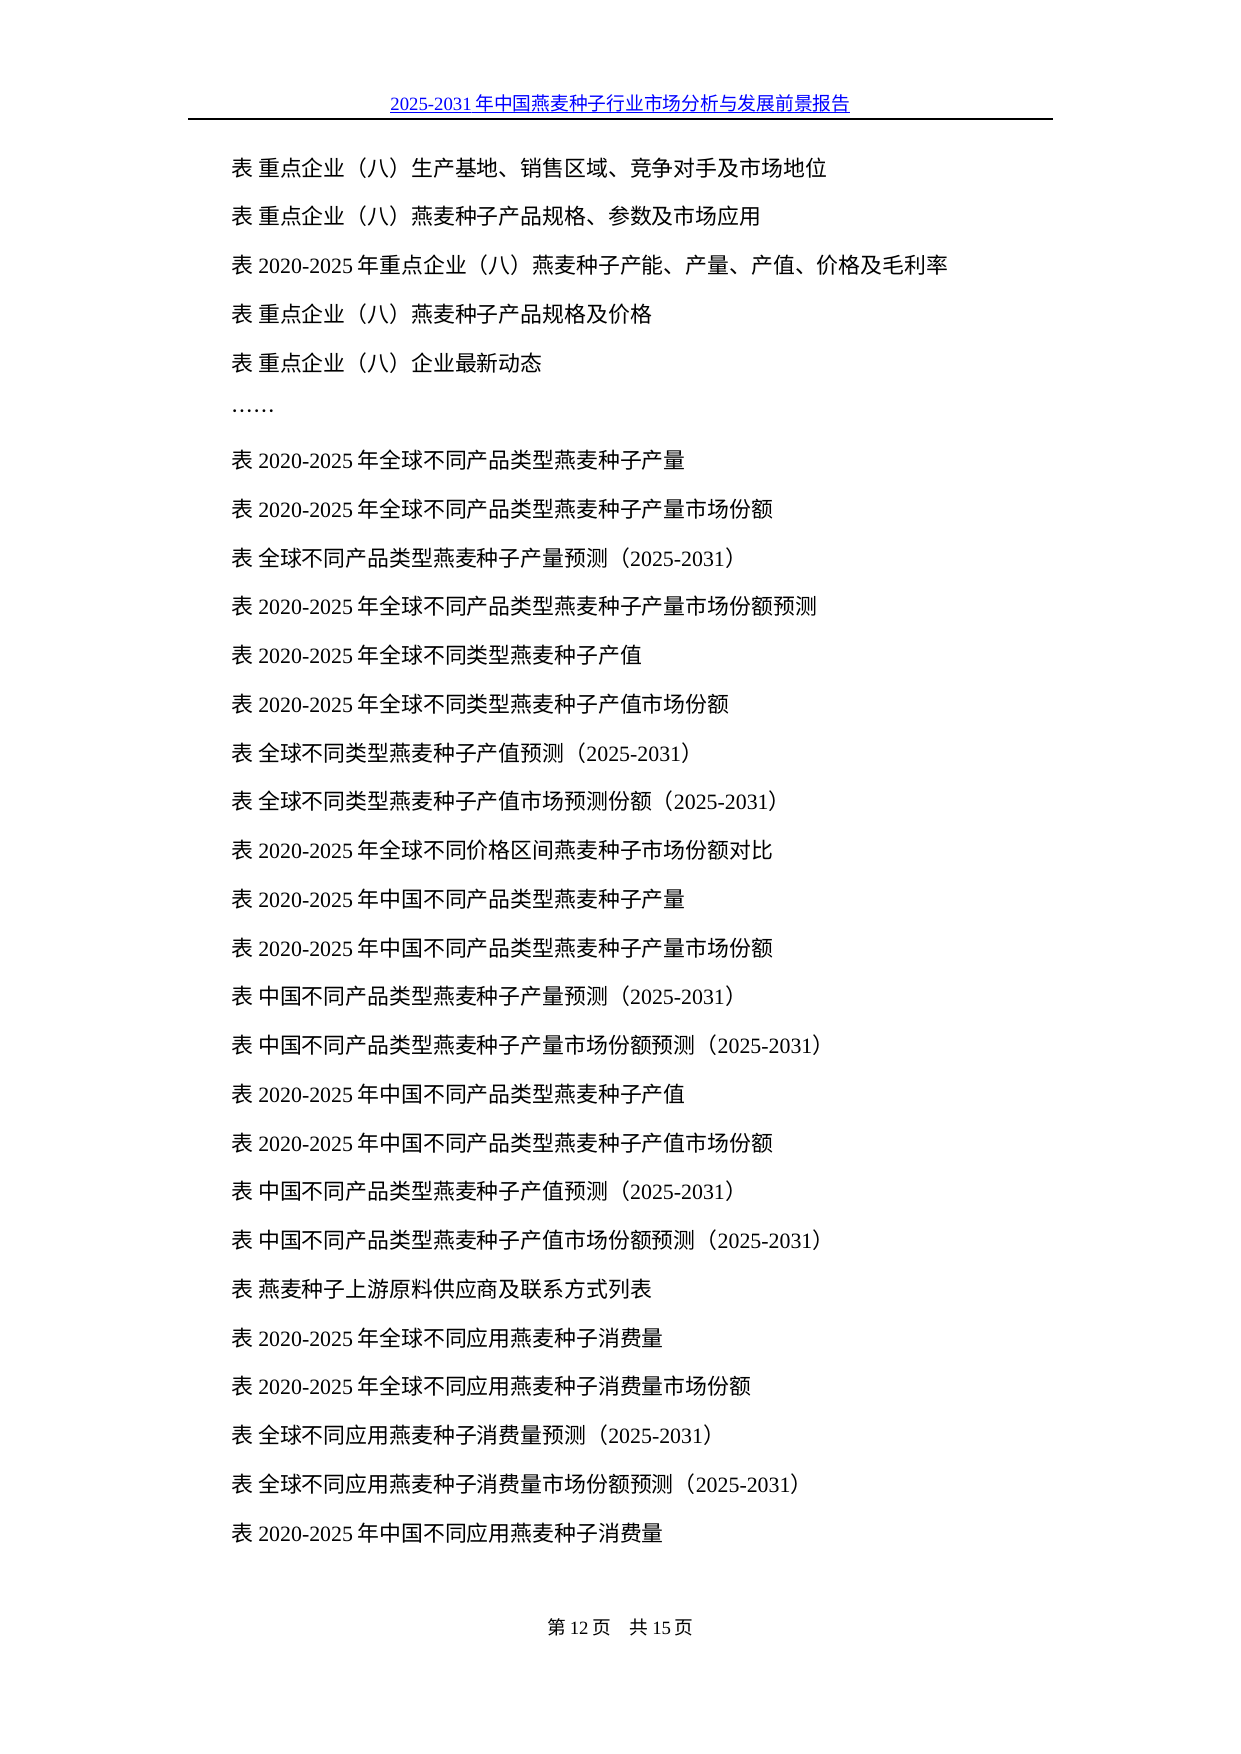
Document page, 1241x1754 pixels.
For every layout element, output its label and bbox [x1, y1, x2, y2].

text [187, 150, 1053, 1548]
